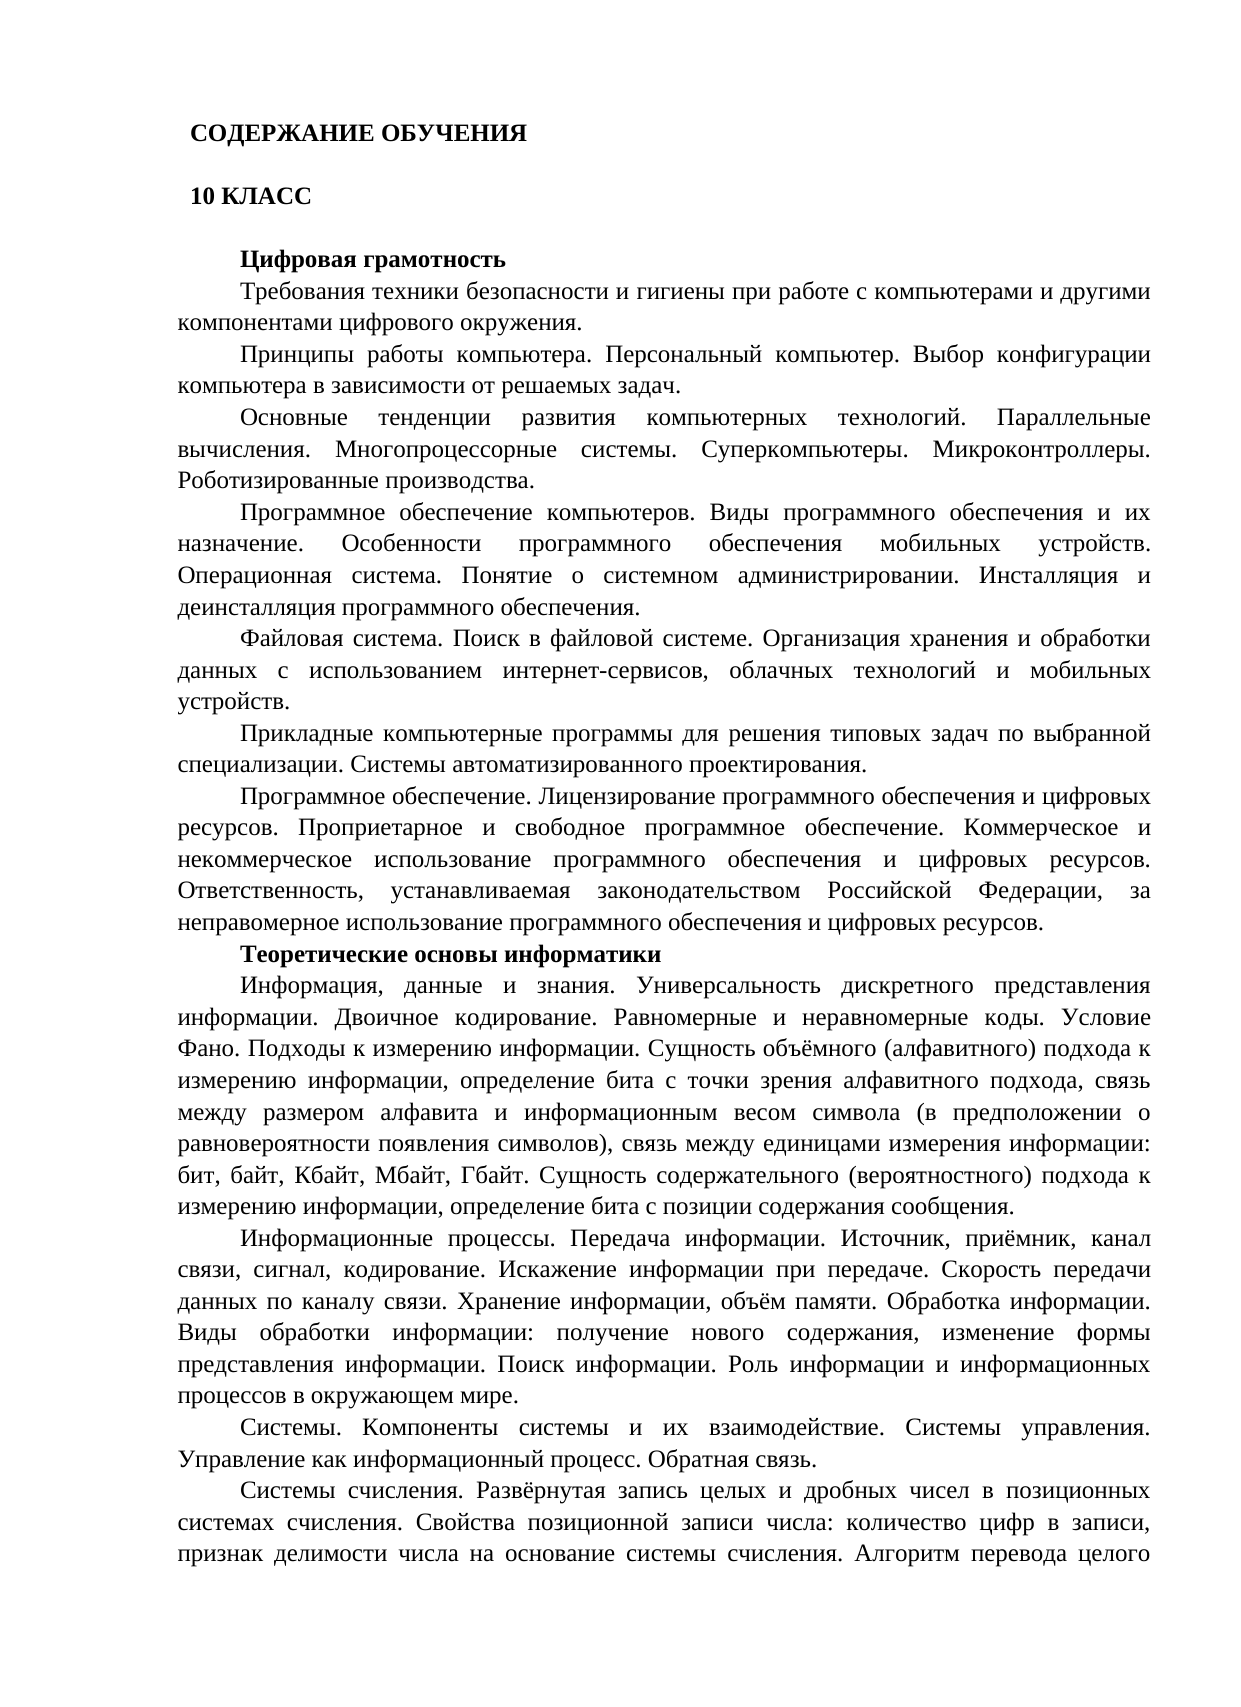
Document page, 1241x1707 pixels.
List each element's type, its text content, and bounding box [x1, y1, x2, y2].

text Программное обеспечение компьютеров. Виды программного обеспечения и их назначение. Особенности программного обеспечения мобильных устройств. Операционная система. Понятие о системном администрировании. Инсталляция и деинсталляция программного обеспечения. [177, 497, 1152, 620]
text Требования техники безопасности и гигиены при работе с компьютерами и другими компонентами цифрового окружения. [177, 276, 1152, 336]
text Файловая система. Поиск в файловой системе. Организация хранения и обработки данных с использованием интернет-сервисов, облачных технологий и мобильных устройств. [177, 623, 1152, 715]
text Цифровая грамотность [177, 244, 1152, 273]
text Теоретические основы информатики [177, 939, 1152, 967]
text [177, 1475, 1152, 1567]
text 10 КЛАСС [190, 181, 1152, 210]
text Информационные процессы. Передача информации. Источник, приёмник, канал связи, сигнал, кодирование. Искажение информации при передаче. Скорость передачи данных по каналу связи. Хранение информации, объём памяти. Обработка информации. Виды обработки информации: получение нового содержания, изменение формы представления информации. Поиск информации. Роль информации и информационных процессов в окружающем мире. [177, 1223, 1152, 1409]
text Системы. Компоненты системы и их взаимодействие. Системы управления. Управление как информационный процесс. Обратная связь. [177, 1412, 1152, 1472]
text Основные тенденции развития компьютерных технологий. Параллельные вычисления. Многопроцессорные системы. Суперкомпьютеры. Микроконтроллеры. Роботизированные производства. [177, 402, 1152, 494]
text Прикладные компьютерные программы для решения типовых задач по выбранной специализации. Системы автоматизированного проектирования. [177, 718, 1152, 778]
text Программное обеспечение. Лицензирование программного обеспечения и цифровых ресурсов. Проприетарное и свободное программное обеспечение. Коммерческое и некоммерческое использование программного обеспечения и цифровых ресурсов. Ответственность, устанавливаемая законодательством Российской Федерации, за неправомерное использование программного обеспечения и цифровых ресурсов. [177, 781, 1152, 936]
text Информация, данные и знания. Универсальность дискретного представления информации. Двоичное кодирование. Равномерные и неравномерные коды. Условие Фано. Подходы к измерению информации. Сущность объёмного (алфавитного) подхода к измерению информации, определение бита с точки зрения алфавитного подхода, связь между размером алфавита и информационным весом символа (в предположении о равновероятности появления символов), связь между единицами измерения информации: бит, байт, Кбайт, Мбайт, Гбайт. Сущность содержательного (вероятностного) подхода к измерению информации, определение бита с позиции содержания сообщения. [177, 970, 1152, 1220]
text Принципы работы компьютера. Персональный компьютер. Выбор конфигурации компьютера в зависимости от решаемых задач. [177, 339, 1152, 399]
text СОДЕРЖАНИЕ ОБУЧЕНИЯ [190, 118, 1152, 147]
